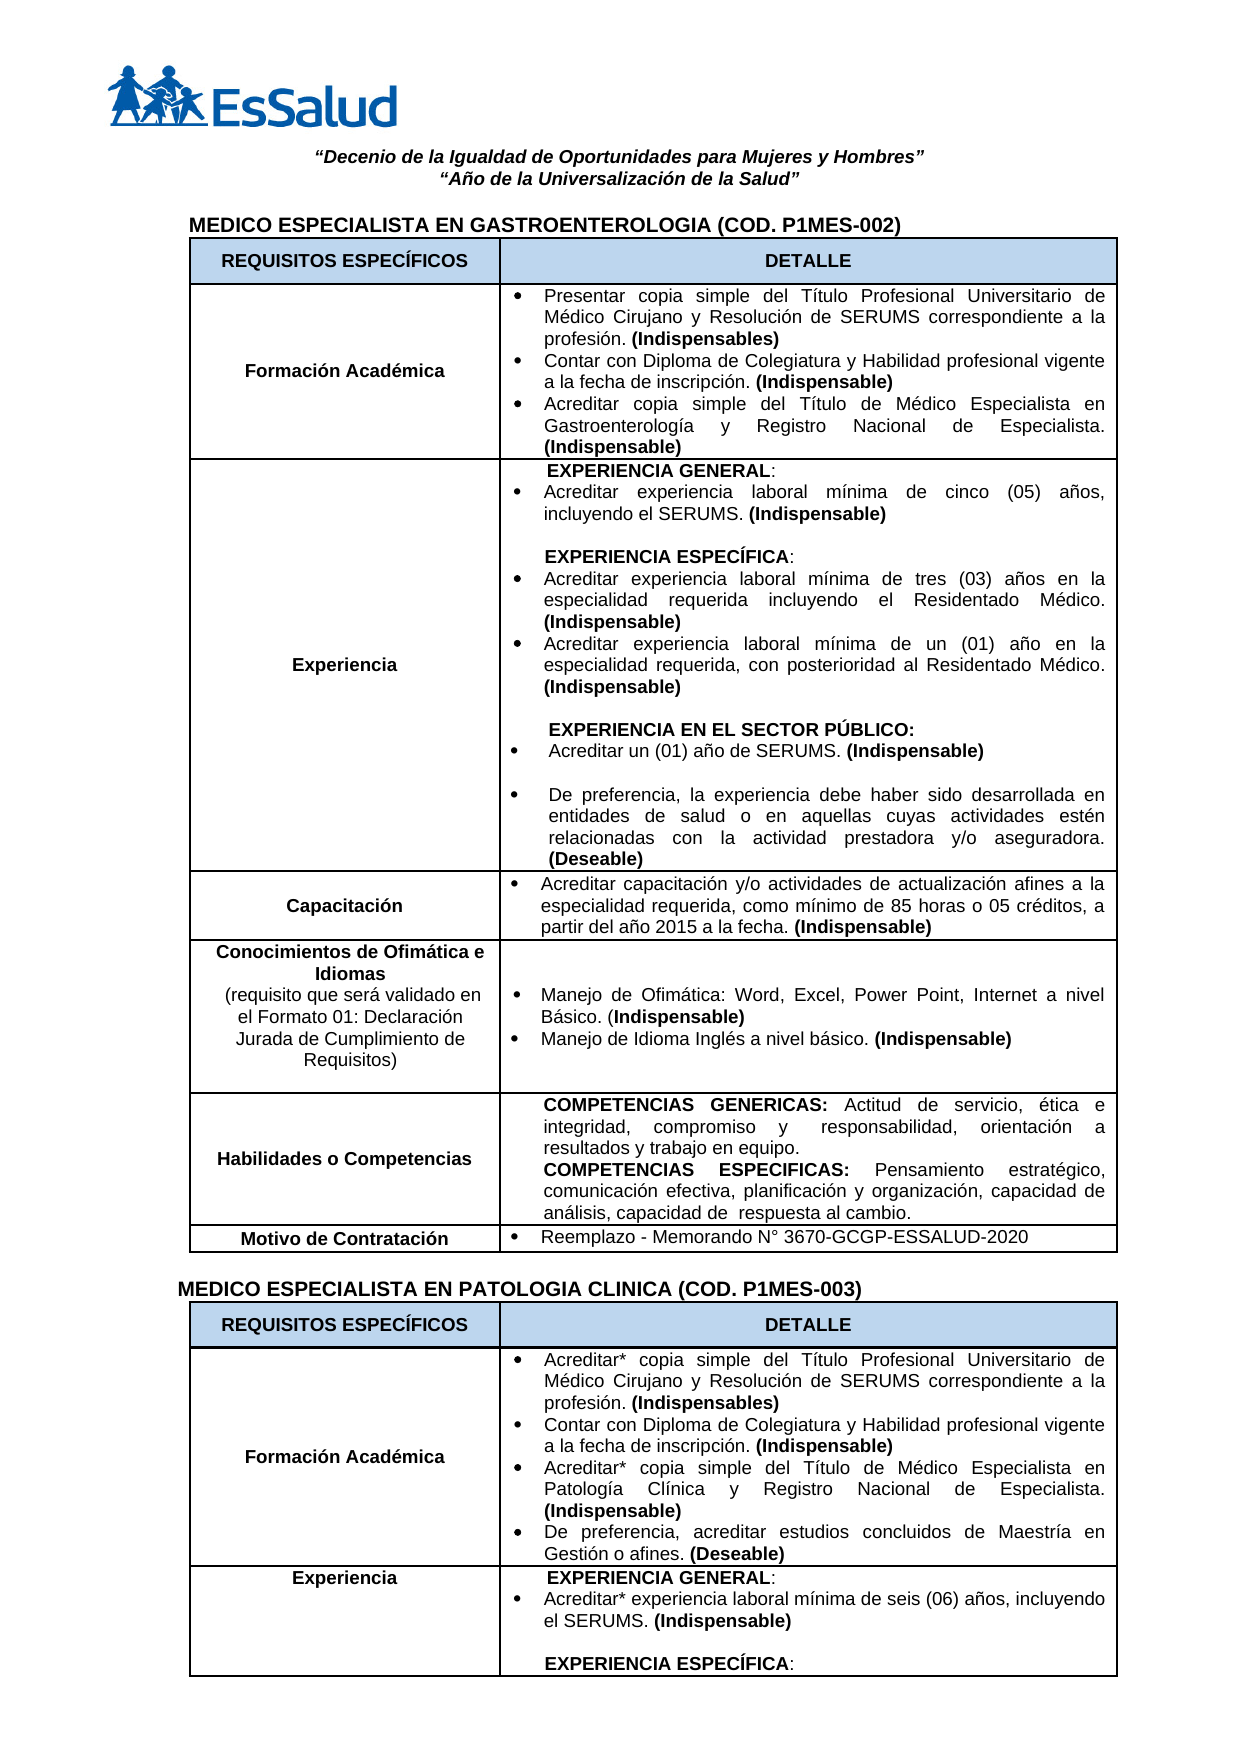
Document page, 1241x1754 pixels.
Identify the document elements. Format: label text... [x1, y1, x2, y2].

table_cell Manejo de Ofimática: Word, Excel, Power Point, Internet a nivel Básico. (Indispensable) Manejo de Idioma Inglés a nivel básico. (Indispensable) [501, 941, 1116, 1092]
table_cell EXPERIENCIA GENERAL: Acreditar experiencia laboral mínima de cinco (05) años, incluyendo el SERUMS. (Indispensable) EXPERIENCIA ESPECÍFICA: Acreditar experiencia laboral mínima de tres (03) años en la especialidad requerida incluyendo el Residentado Médico. (Indispensable) Acreditar experiencia laboral mínima de un (01) año en la especialidad requerida, con posterioridad al Residentado Médico. (Indispensable) EXPERIENCIA EN EL SECTOR PÚBLICO: Acreditar un (01) año de SERUMS. (Indispensable) De preferencia, la experiencia debe haber sido desarrollada en entidades de salud o en aquellas cuyas actividades estén relacionadas con la actividad prestadora y/o aseguradora.(Deseable) [501, 460, 1116, 870]
table_cell Motivo de Contratación [191, 1226, 499, 1251]
table_header REQUISITOS ESPECÍFICOS [191, 1303, 499, 1346]
picture [82, 33, 426, 157]
table_cell Reemplazo - Memorando N° 3670-GCGP-ESSALUD-2020 [501, 1226, 1116, 1251]
table_cell Experiencia [191, 1567, 499, 1674]
table_cell COMPETENCIAS GENERICAS: Actitud de servicio, ética e integridad, compromiso y responsabilidad, orientación a resultados y trabajo en equipo. COMPETENCIAS ESPECIFICAS: Pensamiento estratégico, comunicación efectiva, planificación y organización, capacidad de análisis, capacidad de respuesta al cambio. [501, 1094, 1116, 1223]
table_cell Capacitación [191, 872, 499, 939]
table_cell Habilidades o Competencias [191, 1094, 499, 1223]
table_cell Acreditar* copia simple del Título Profesional Universitario de Médico Cirujano y Resolución de SERUMS correspondiente a la profesión. (Indispensables) Contar con Diploma de Colegiatura y Habilidad profesional vigente a la fecha de inscripción. (Indispensable) Acreditar* copia simple del Título de Médico Especialista en Patología Clínica y Registro Nacional de Especialista. (Indispensable) De preferencia, acreditar estudios concluidos de Maestría en Gestión o afines. (Deseable) [501, 1349, 1116, 1564]
table_header DETALLE [501, 1303, 1116, 1346]
table_cell Conocimientos de Ofimática e Idiomas (requisito que será validado en el Formato 01: Declaración Jurada de Cumplimiento de Requisitos) [191, 941, 499, 1092]
table_cell Acreditar capacitación y/o actividades de actualización afines a la especialidad requerida, como mínimo de 85 horas o 05 créditos, a partir del año 2015 a la fecha. (Indispensable) [501, 872, 1116, 939]
table_cell Formación Académica [191, 1349, 499, 1564]
text MEDICO ESPECIALISTA EN PATOLOGIA CLINICA (COD. P1MES-003) [177, 1277, 1092, 1301]
table_header DETALLE [501, 239, 1116, 283]
table_cell Experiencia [191, 460, 499, 870]
table_header REQUISITOS ESPECÍFICOS [191, 239, 499, 283]
table_cell Formación Académica [191, 285, 499, 457]
text MEDICO ESPECIALISTA EN GASTROENTEROLOGIA (COD. P1MES-002) [177, 213, 1092, 237]
table_cell Presentar copia simple del Título Profesional Universitario de Médico Cirujano y Resolución de SERUMS correspondiente a la profesión. (Indispensables) Contar con Diploma de Colegiatura y Habilidad profesional vigente a la fecha de inscripción. (Indispensable) Acreditar copia simple del Título de Médico Especialista en Gastroenterología y Registro Nacional de Especialista. (Indispensable) [501, 285, 1116, 457]
